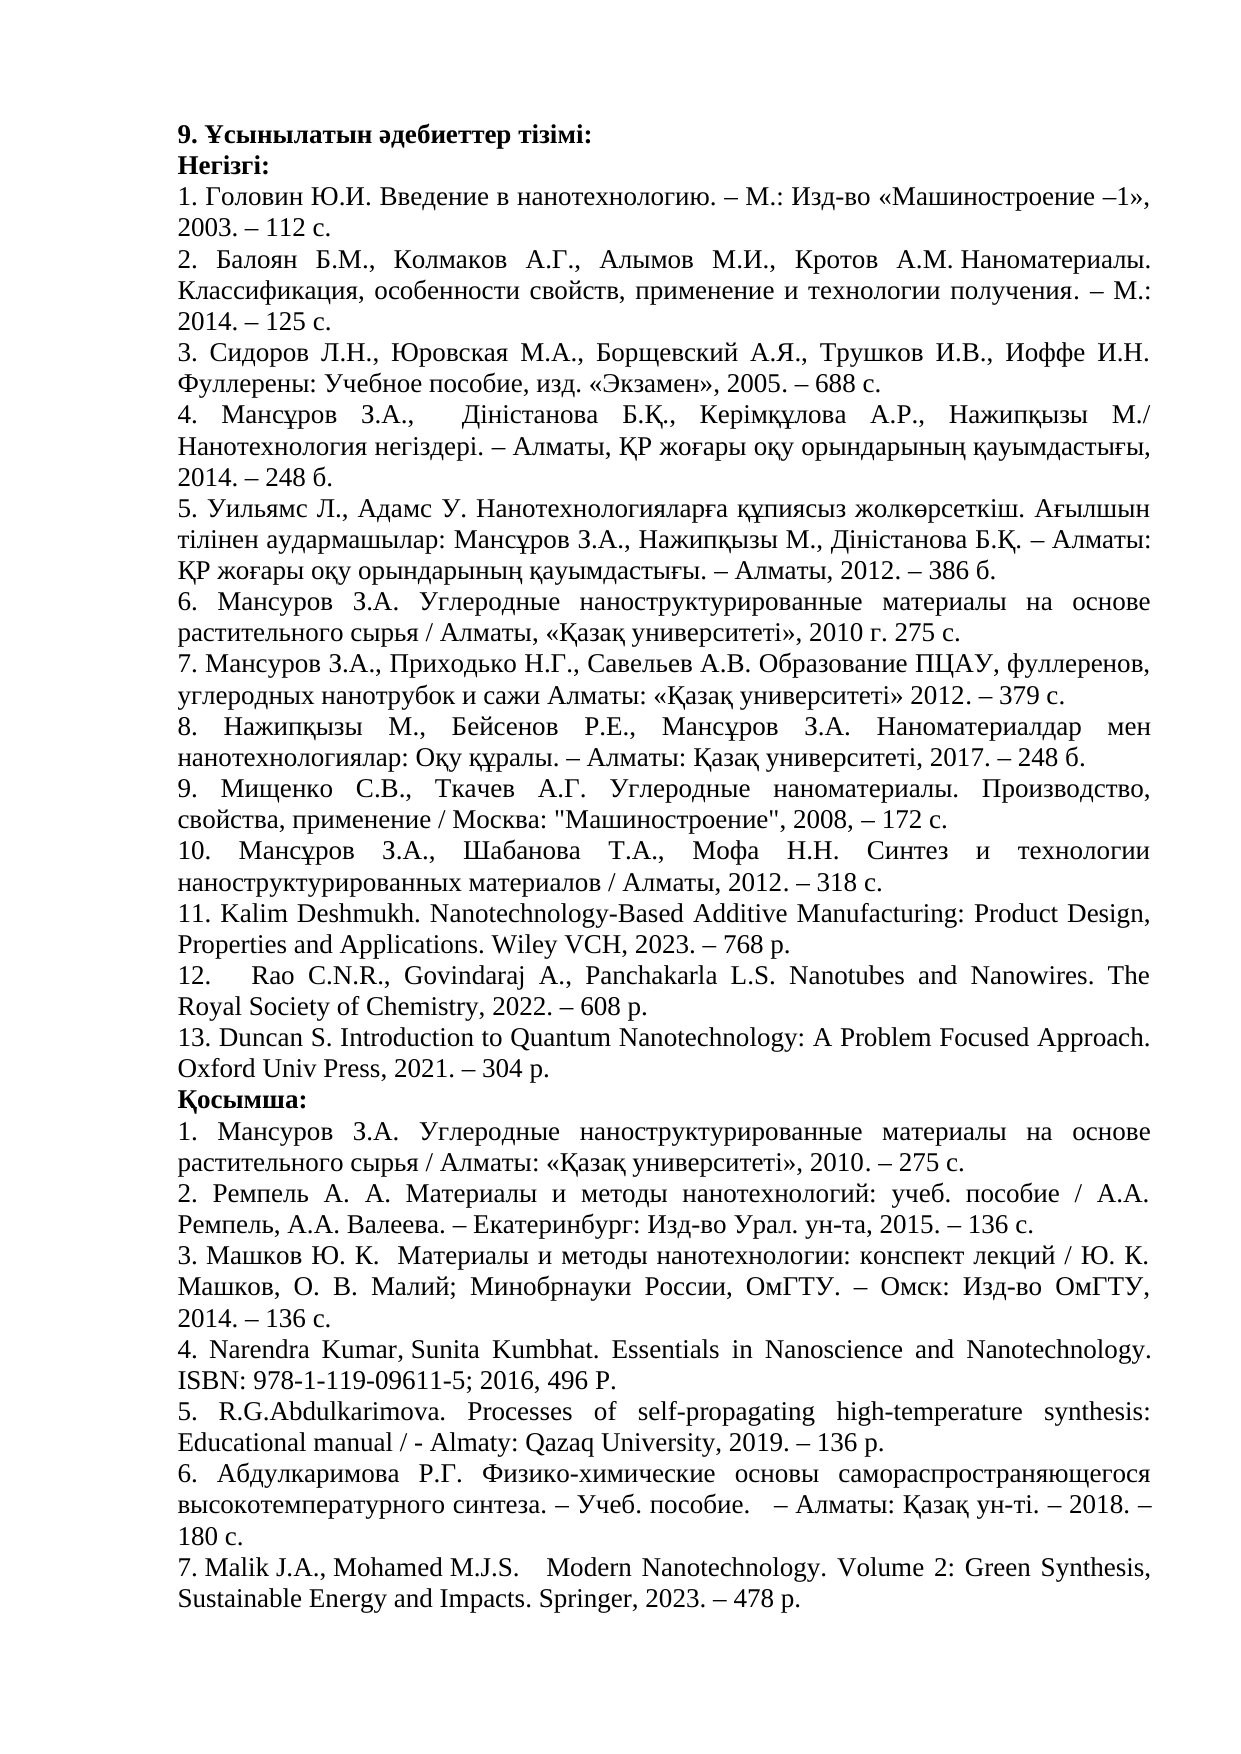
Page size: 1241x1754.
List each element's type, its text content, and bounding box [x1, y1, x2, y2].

text 4. Narendra Kumar, Sunita Kumbhat. Essentials in Nanoscience and Nanotechnology. ISBN: 978-1-119-09611-5; 2016, 496 P. [177, 1333, 1152, 1395]
text 5. R.G.Abdulkarimova. Processes of self-propagating high-temperature synthesis: Educational manual / - Almaty: Qazaq University, 2019. – 136 p. [177, 1395, 1152, 1457]
text 7. Malik J.A., Mohamed M.J.S. Modern Nanotechnology. Volume 2: Green Synthesis, Sustainable Energy and Impacts. Springer, 2023. – 478 p. [177, 1551, 1152, 1613]
text 1. Мансуров З.А. Углеродные наноструктурированные материалы на основе растительного сырья / Алматы: «Қазақ университеті», 2010. – 275 с. [177, 1115, 1152, 1177]
text 10. Мансұров З.А., Шабанова Т.А., Мофа Н.Н. Синтез и технологии наноструктурированных материалов / Алматы, 2012. – 318 с. [177, 834, 1152, 897]
text 7. Мансуров З.А., Приходько Н.Г., Савельев А.В. Образование ПЦАУ, фуллеренов, углеродных нанотрубок и сажи Алматы: «Қазақ университеті» 2012. – 379 с. [177, 648, 1152, 710]
text 3. Сидоров Л.Н., Юровская М.А., Борщевский А.Я., Трушков И.В., Иоффе И.Н. Фуллерены: Учебное пособие, изд. «Экзамен», 2005. – 688 с. [177, 336, 1152, 398]
text 5. Уильямс Л., Адамс У. Нанотехнологияларға құпиясыз жолкөрсеткіш. Ағылшын тілінен аудармашылар: Мансұров З.А., Нажипқызы М., Діністанова Б.Қ. – Алматы: ҚР жоғары оқу орындарының қауымдастығы. – Алматы, 2012. – 386 б. [177, 492, 1152, 585]
text 2. Балоян Б.М., Колмаков А.Г., Алымов М.И., Кротов А.М. Наноматериалы. Классификация, особенности свойств, применение и технологии получения. – М.: 2014. – 125 с. [177, 243, 1152, 336]
text 6. Абдулкаримова Р.Г. Физико-химические основы самораспространяющегося высокотемпературного синтеза. – Учеб. пособие. – Алматы: Қазақ ун-ті. – 2018. – 180 с. [177, 1457, 1152, 1551]
text 11. Kalim Deshmukh. Nanotechnology-Based Additive Manufacturing: Product Design, Properties and Applications. Wiley VCH, 2023. – 768 p. [177, 897, 1152, 959]
text 1. Головин Ю.И. Введение в нанотехнологию. – М.: Изд-во «Машиностроение –1», 2003. – 112 с. [177, 180, 1152, 243]
text 4. Мансұров З.А., Діністанова Б.Қ., Керімқұлова А.Р., Нажипқызы М./ Нанотехнология негіздері. – Алматы, ҚР жоғары оқу орындарының қауымдастығы, 2014. – 248 б. [177, 398, 1152, 492]
text 9. Мищенко С.В., Ткачев А.Г. Углеродные наноматериалы. Производство, свойства, применение / Москва: "Машиностроение", 2008, – 172 с. [177, 772, 1152, 834]
text 2. Ремпель А. А. Материалы и методы нанотехнологий: учеб. пособие / А.А. Ремпель, А.А. Валеева. – Екатеринбург: Изд-во Урал. ун-та, 2015. – 136 с. [177, 1177, 1152, 1239]
text 12. Rao C.N.R., Govindaraj A., Panchakarla L.S. Nanotubes and Nanowires. The Royal Society of Chemistry, 2022. – 608 p. [177, 959, 1152, 1021]
text 8. Нажипқызы М., Бейсенов Р.Е., Мансұров З.А. Наноматериалдар мен нанотехнологиялар: Оқу құралы. – Алматы: Қазақ университеті, 2017. – 248 б. [177, 710, 1152, 772]
text Қосымша: [177, 1084, 1152, 1115]
text Негізгі: [177, 149, 1152, 180]
text 13. Duncan S. Introduction to Quantum Nanotechnology: A Problem Focused Approach. Oxford Univ Press, 2021. – 304 p. [177, 1021, 1152, 1084]
text 9. Ұсынылатын әдебиеттер тізімі: [177, 118, 1152, 149]
text 3. Машков Ю. К. Материалы и методы нанотехнологии: конспект лекций / Ю. К. Машков, О. В. Малий; Минобрнауки России, ОмГТУ. – Омск: Изд-во ОмГТУ, 2014. – 136 с. [177, 1239, 1152, 1333]
text 6. Мансуров З.А. Углеродные наноструктурированные материалы на основе растительного сырья / Алматы, «Қазақ университеті», 2010 г. 275 с. [177, 585, 1152, 648]
